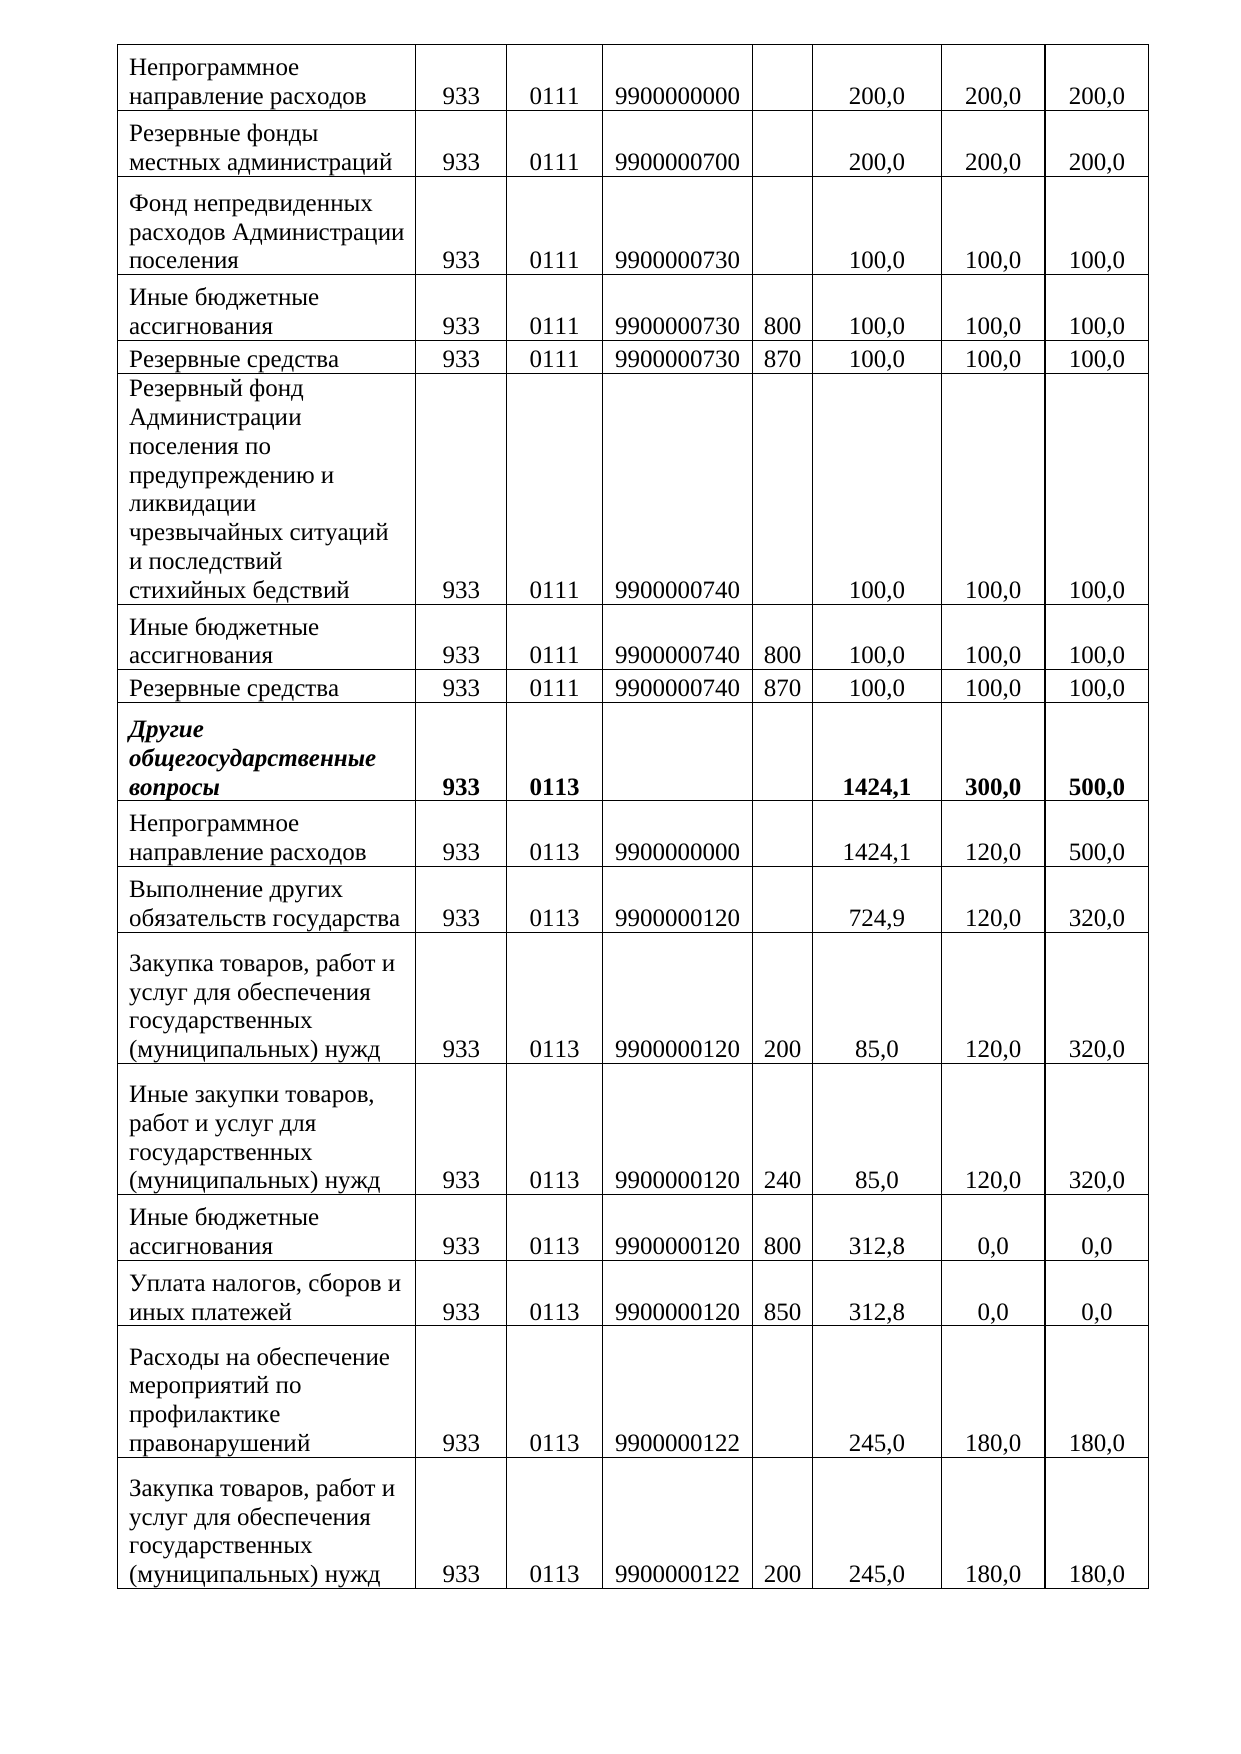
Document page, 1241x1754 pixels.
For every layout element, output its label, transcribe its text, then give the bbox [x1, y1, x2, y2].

table_cell [753, 1326, 812, 1457]
table_cell Резервные средства [118, 341, 415, 372]
table_cell 0113 [507, 867, 602, 932]
table_cell [753, 45, 812, 110]
table_cell 300,0 [942, 703, 1044, 800]
table_cell 200 [753, 933, 812, 1063]
table_cell 800 [753, 1195, 812, 1260]
table_cell [603, 703, 752, 800]
table_cell 500,0 [1046, 703, 1148, 800]
table_cell 320,0 [1046, 933, 1148, 1063]
table_cell 100,0 [1046, 670, 1148, 702]
table_cell 100,0 [1046, 605, 1148, 669]
table_cell Иные бюджетные ассигнования [118, 275, 415, 340]
table_cell 9900000000 [603, 45, 752, 110]
table_cell 100,0 [813, 605, 941, 669]
table_cell 0113 [507, 703, 602, 800]
table_cell 0111 [507, 341, 602, 372]
table_cell 0111 [507, 605, 602, 669]
table_cell 0111 [507, 177, 602, 274]
table_cell 100,0 [942, 374, 1044, 603]
table_cell 200,0 [942, 45, 1044, 110]
table_cell Другие общегосударственные вопросы [118, 703, 415, 800]
table_cell 0113 [507, 1064, 602, 1194]
table_cell 850 [753, 1261, 812, 1325]
table_cell 9900000120 [603, 867, 752, 932]
table_cell 180,0 [942, 1326, 1044, 1457]
table_cell 180,0 [942, 1458, 1044, 1588]
table_cell 500,0 [1046, 801, 1148, 866]
table_cell 100,0 [813, 177, 941, 274]
table_cell 9900000740 [603, 374, 752, 603]
table_cell 100,0 [1046, 275, 1148, 340]
table_cell 0,0 [942, 1195, 1044, 1260]
table_cell 9900000730 [603, 177, 752, 274]
table_cell 9900000730 [603, 341, 752, 372]
table_cell Непрограммное направление расходов [118, 45, 415, 110]
table_cell 180,0 [1046, 1458, 1148, 1588]
table_cell 724,9 [813, 867, 941, 932]
table_cell 800 [753, 275, 812, 340]
table_cell 100,0 [813, 341, 941, 372]
table_cell Иные бюджетные ассигнования [118, 605, 415, 669]
table_cell 100,0 [942, 605, 1044, 669]
table_cell Закупка товаров, работ и услуг для обеспечения государственных (муниципальных) нужд [118, 1458, 415, 1588]
table_cell 120,0 [942, 933, 1044, 1063]
table_cell 933 [416, 1326, 506, 1457]
table_cell 933 [416, 1261, 506, 1325]
table_cell 870 [753, 341, 812, 372]
table_cell 9900000120 [603, 933, 752, 1063]
table_cell 180,0 [1046, 1326, 1148, 1457]
table_cell 800 [753, 605, 812, 669]
table_cell 933 [416, 1195, 506, 1260]
table_cell 100,0 [813, 374, 941, 603]
table_cell Непрограммное направление расходов [118, 801, 415, 866]
table_cell 100,0 [1046, 177, 1148, 274]
table_cell 0,0 [1046, 1195, 1148, 1260]
table_cell 933 [416, 111, 506, 176]
table_cell 933 [416, 341, 506, 372]
table_cell [753, 867, 812, 932]
table_cell 0113 [507, 1326, 602, 1457]
table_cell 0113 [507, 801, 602, 866]
table_cell 85,0 [813, 933, 941, 1063]
table_cell 200,0 [813, 111, 941, 176]
table_cell 0113 [507, 1261, 602, 1325]
table_cell 933 [416, 605, 506, 669]
table_cell 0,0 [1046, 1261, 1148, 1325]
table_cell 933 [416, 45, 506, 110]
table_cell Резервный фонд Администрации поселения по предупреждению и ликвидации чрезвычайных ситуаций и последствий стихийных бедствий [118, 374, 415, 603]
table_cell 0111 [507, 111, 602, 176]
table_cell 200,0 [942, 111, 1044, 176]
table_cell 933 [416, 801, 506, 866]
table_cell 312,8 [813, 1195, 941, 1260]
table_cell 933 [416, 670, 506, 702]
table_cell [753, 111, 812, 176]
table_cell 200 [753, 1458, 812, 1588]
table_cell 933 [416, 177, 506, 274]
table_cell 933 [416, 275, 506, 340]
table_cell 100,0 [942, 341, 1044, 372]
table_cell 0111 [507, 670, 602, 702]
table_cell 933 [416, 933, 506, 1063]
table_cell 9900000120 [603, 1195, 752, 1260]
table_cell 85,0 [813, 1064, 941, 1194]
table_cell 245,0 [813, 1326, 941, 1457]
table_cell 9900000730 [603, 275, 752, 340]
table_cell 100,0 [813, 670, 941, 702]
table_cell 120,0 [942, 867, 1044, 932]
table_cell 200,0 [1046, 45, 1148, 110]
table_cell 9900000000 [603, 801, 752, 866]
table_cell 120,0 [942, 1064, 1044, 1194]
table_cell [753, 703, 812, 800]
table_cell 100,0 [813, 275, 941, 340]
table_cell Фонд непредвиденных расходов Администрации поселения [118, 177, 415, 274]
table_cell 100,0 [942, 275, 1044, 340]
table_cell Выполнение других обязательств государства [118, 867, 415, 932]
table_cell 933 [416, 867, 506, 932]
table_cell Расходы на обеспечение мероприятий по профилактике правонарушений [118, 1326, 415, 1457]
table_cell 870 [753, 670, 812, 702]
table_cell 0111 [507, 45, 602, 110]
table_cell 933 [416, 1458, 506, 1588]
table_cell 933 [416, 1064, 506, 1194]
table_cell 320,0 [1046, 1064, 1148, 1194]
table_cell Иные бюджетные ассигнования [118, 1195, 415, 1260]
table_cell 9900000122 [603, 1326, 752, 1457]
table_cell [753, 374, 812, 603]
table_cell 9900000740 [603, 605, 752, 669]
table_cell 9900000700 [603, 111, 752, 176]
table_cell 200,0 [1046, 111, 1148, 176]
table_cell 245,0 [813, 1458, 941, 1588]
table_cell 0111 [507, 374, 602, 603]
table_cell 9900000122 [603, 1458, 752, 1588]
table_cell 1424,1 [813, 703, 941, 800]
table_cell 933 [416, 374, 506, 603]
table_cell Резервные фонды местных администраций [118, 111, 415, 176]
table_cell 240 [753, 1064, 812, 1194]
table_cell 320,0 [1046, 867, 1148, 932]
table_cell Уплата налогов, сборов и иных платежей [118, 1261, 415, 1325]
table_cell 0113 [507, 1458, 602, 1588]
table_cell 100,0 [1046, 374, 1148, 603]
table_cell 9900000120 [603, 1261, 752, 1325]
table_cell 0111 [507, 275, 602, 340]
table_cell 0113 [507, 933, 602, 1063]
table_cell 9900000120 [603, 1064, 752, 1194]
table_cell Резервные средства [118, 670, 415, 702]
table_cell Закупка товаров, работ и услуг для обеспечения государственных (муниципальных) нужд [118, 933, 415, 1063]
table_cell 1424,1 [813, 801, 941, 866]
table_cell 200,0 [813, 45, 941, 110]
table_cell 0113 [507, 1195, 602, 1260]
table_cell 100,0 [942, 670, 1044, 702]
table_cell 9900000740 [603, 670, 752, 702]
table_cell 100,0 [942, 177, 1044, 274]
table_cell 100,0 [1046, 341, 1148, 372]
table_cell 312,8 [813, 1261, 941, 1325]
table_cell 0,0 [942, 1261, 1044, 1325]
table_cell [753, 177, 812, 274]
table_cell [753, 801, 812, 866]
table_cell Иные закупки товаров, работ и услуг для государственных (муниципальных) нужд [118, 1064, 415, 1194]
table_cell 120,0 [942, 801, 1044, 866]
table_cell 933 [416, 703, 506, 800]
